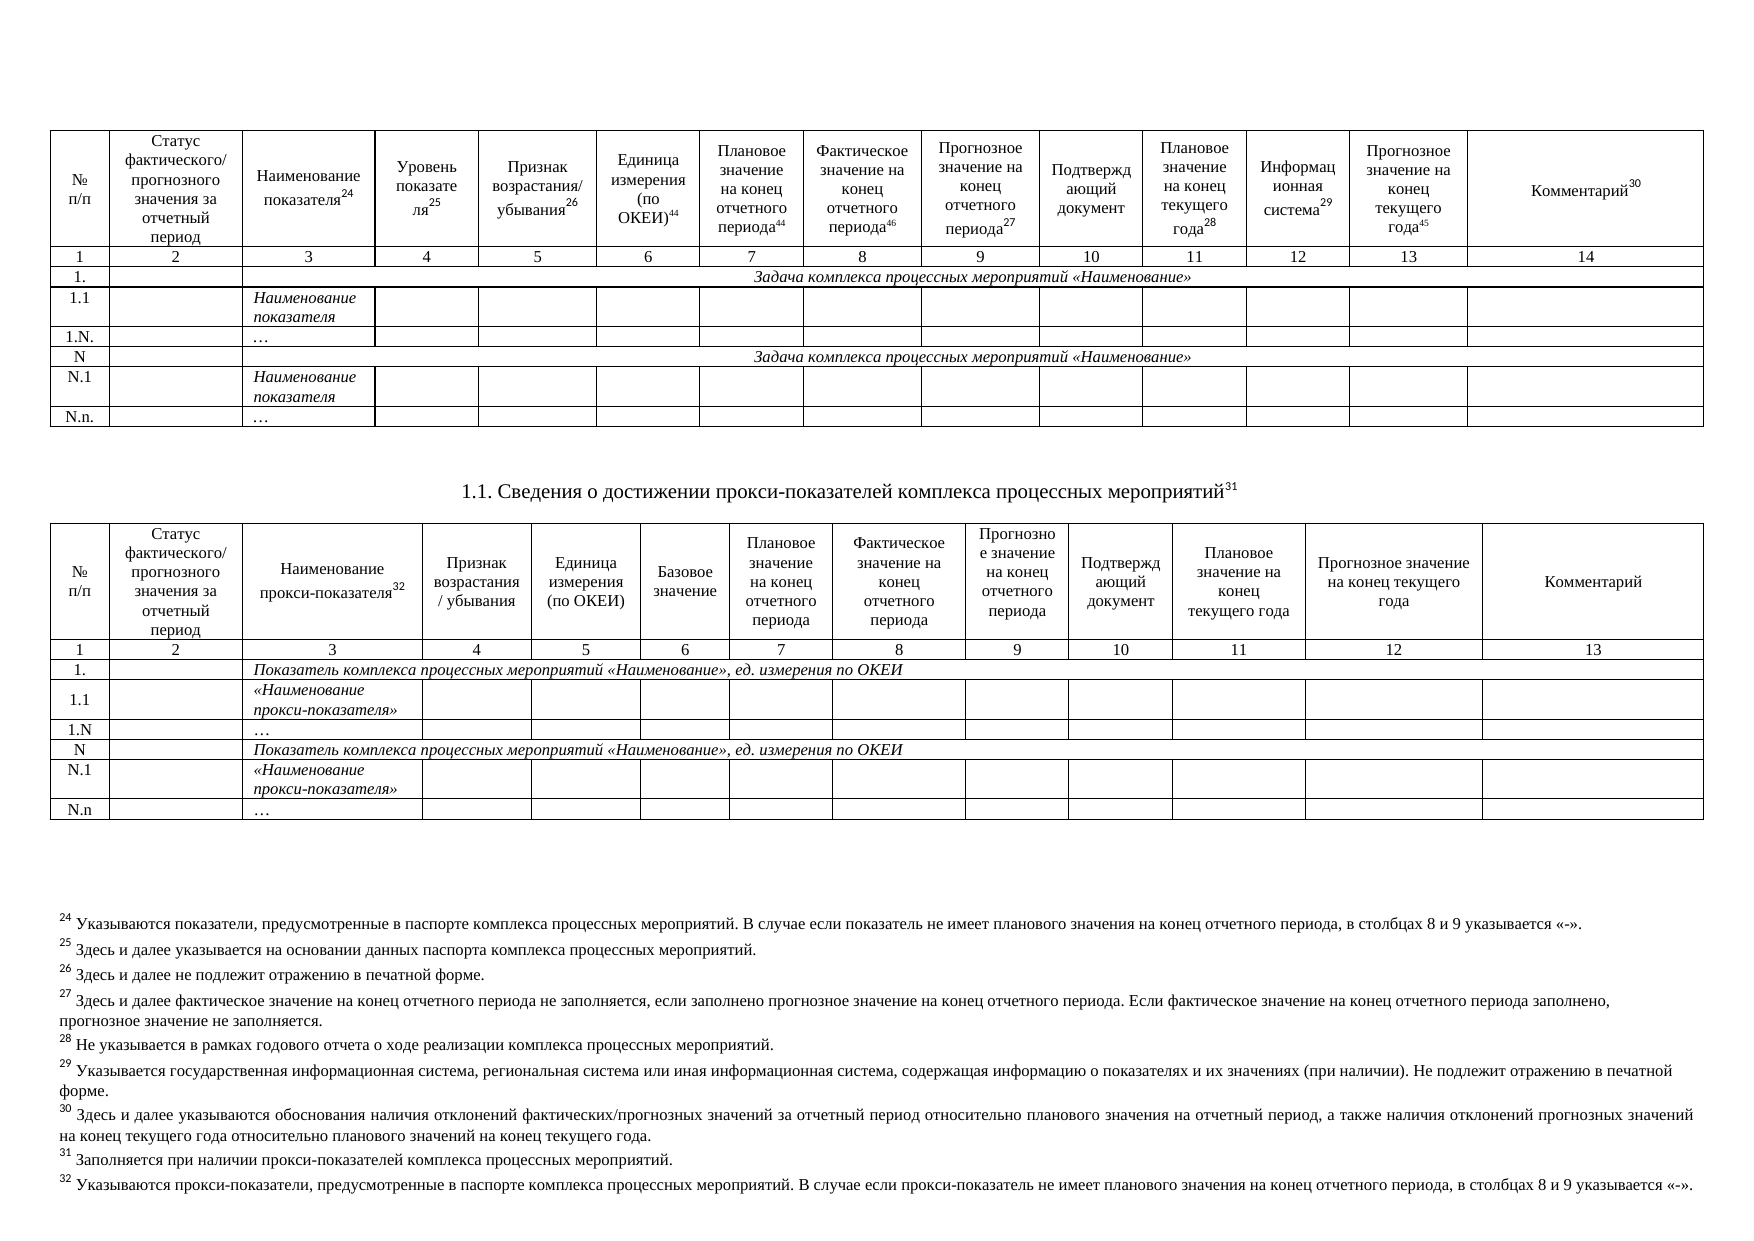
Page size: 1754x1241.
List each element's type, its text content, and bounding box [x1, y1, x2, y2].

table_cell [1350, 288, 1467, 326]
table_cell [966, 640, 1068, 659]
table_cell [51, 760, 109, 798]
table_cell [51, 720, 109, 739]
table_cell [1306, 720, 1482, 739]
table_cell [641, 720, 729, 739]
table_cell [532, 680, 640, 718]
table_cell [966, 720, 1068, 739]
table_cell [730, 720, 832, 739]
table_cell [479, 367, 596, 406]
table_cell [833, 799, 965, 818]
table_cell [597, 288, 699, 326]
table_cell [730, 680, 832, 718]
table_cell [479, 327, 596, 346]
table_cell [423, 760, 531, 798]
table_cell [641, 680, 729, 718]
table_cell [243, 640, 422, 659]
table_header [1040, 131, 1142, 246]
text 1.1. Сведения о достижении прокси-показателей комплекса процессных мероприятий [59, 479, 1639, 504]
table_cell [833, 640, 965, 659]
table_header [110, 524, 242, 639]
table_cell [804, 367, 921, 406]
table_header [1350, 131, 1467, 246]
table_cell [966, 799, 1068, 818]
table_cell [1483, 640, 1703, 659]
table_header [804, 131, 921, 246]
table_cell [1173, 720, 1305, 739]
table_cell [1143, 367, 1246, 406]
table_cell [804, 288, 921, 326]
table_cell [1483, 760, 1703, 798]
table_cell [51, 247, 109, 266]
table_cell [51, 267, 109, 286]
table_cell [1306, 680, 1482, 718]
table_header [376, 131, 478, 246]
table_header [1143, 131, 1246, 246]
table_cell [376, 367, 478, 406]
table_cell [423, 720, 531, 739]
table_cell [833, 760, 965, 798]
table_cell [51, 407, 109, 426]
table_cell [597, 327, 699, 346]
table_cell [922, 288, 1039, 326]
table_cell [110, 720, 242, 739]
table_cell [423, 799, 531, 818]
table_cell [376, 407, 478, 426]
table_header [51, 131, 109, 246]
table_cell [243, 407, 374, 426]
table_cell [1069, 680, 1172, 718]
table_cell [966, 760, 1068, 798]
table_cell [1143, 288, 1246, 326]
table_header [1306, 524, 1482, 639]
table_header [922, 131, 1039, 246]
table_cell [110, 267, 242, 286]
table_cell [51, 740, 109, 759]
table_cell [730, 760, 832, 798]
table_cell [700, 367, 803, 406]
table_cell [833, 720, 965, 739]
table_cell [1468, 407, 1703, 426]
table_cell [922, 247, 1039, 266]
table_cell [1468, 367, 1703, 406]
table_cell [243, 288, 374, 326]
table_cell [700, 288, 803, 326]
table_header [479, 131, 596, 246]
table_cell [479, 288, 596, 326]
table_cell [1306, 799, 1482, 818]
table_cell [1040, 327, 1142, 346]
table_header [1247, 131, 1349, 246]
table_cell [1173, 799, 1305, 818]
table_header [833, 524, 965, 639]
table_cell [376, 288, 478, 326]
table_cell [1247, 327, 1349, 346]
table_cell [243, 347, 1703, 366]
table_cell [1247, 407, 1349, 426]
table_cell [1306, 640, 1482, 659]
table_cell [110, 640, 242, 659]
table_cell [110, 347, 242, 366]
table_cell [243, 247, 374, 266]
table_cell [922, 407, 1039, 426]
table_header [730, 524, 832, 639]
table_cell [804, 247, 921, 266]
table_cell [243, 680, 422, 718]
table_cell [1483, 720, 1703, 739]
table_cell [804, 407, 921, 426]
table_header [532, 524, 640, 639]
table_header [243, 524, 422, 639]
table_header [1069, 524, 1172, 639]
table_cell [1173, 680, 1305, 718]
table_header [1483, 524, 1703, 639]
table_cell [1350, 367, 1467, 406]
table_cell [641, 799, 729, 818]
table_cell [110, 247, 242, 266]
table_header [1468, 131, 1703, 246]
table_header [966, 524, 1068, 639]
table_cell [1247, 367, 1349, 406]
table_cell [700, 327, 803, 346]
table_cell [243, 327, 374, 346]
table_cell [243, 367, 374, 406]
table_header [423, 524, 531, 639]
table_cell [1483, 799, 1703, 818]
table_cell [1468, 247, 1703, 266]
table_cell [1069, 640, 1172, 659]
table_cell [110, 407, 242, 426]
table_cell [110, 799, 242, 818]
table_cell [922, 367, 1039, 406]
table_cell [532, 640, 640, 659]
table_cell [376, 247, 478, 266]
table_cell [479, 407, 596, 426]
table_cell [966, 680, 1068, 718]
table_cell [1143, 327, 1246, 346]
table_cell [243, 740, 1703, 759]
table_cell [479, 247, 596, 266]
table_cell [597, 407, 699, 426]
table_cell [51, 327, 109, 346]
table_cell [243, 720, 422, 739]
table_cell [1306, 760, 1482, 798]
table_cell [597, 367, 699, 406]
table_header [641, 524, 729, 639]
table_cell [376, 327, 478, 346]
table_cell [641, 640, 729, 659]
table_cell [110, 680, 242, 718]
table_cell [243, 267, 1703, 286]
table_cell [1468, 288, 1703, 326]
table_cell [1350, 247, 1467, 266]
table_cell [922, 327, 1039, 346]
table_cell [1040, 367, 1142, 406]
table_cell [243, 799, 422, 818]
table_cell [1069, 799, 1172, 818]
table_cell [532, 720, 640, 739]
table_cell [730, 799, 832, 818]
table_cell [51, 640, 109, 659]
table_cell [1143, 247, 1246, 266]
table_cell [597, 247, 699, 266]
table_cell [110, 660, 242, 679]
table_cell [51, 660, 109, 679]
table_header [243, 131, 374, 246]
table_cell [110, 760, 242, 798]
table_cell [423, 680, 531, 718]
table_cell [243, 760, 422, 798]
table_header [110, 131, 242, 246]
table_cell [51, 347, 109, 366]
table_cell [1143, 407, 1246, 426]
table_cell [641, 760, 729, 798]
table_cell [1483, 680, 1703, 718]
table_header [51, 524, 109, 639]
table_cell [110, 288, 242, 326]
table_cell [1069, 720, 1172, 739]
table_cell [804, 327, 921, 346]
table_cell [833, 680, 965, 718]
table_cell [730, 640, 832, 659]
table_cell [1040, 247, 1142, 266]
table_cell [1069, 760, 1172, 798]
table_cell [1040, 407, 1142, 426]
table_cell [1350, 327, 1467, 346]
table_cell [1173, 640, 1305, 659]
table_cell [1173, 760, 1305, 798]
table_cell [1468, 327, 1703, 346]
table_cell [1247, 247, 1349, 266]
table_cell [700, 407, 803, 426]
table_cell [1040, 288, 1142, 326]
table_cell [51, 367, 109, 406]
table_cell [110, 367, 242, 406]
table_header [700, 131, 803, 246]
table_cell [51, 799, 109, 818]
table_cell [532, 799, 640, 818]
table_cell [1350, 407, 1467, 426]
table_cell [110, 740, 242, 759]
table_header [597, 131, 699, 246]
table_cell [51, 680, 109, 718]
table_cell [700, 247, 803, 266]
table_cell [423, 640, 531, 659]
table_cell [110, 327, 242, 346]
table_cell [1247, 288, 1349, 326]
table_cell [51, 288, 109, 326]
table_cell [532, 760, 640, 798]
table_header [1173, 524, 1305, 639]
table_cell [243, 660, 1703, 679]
